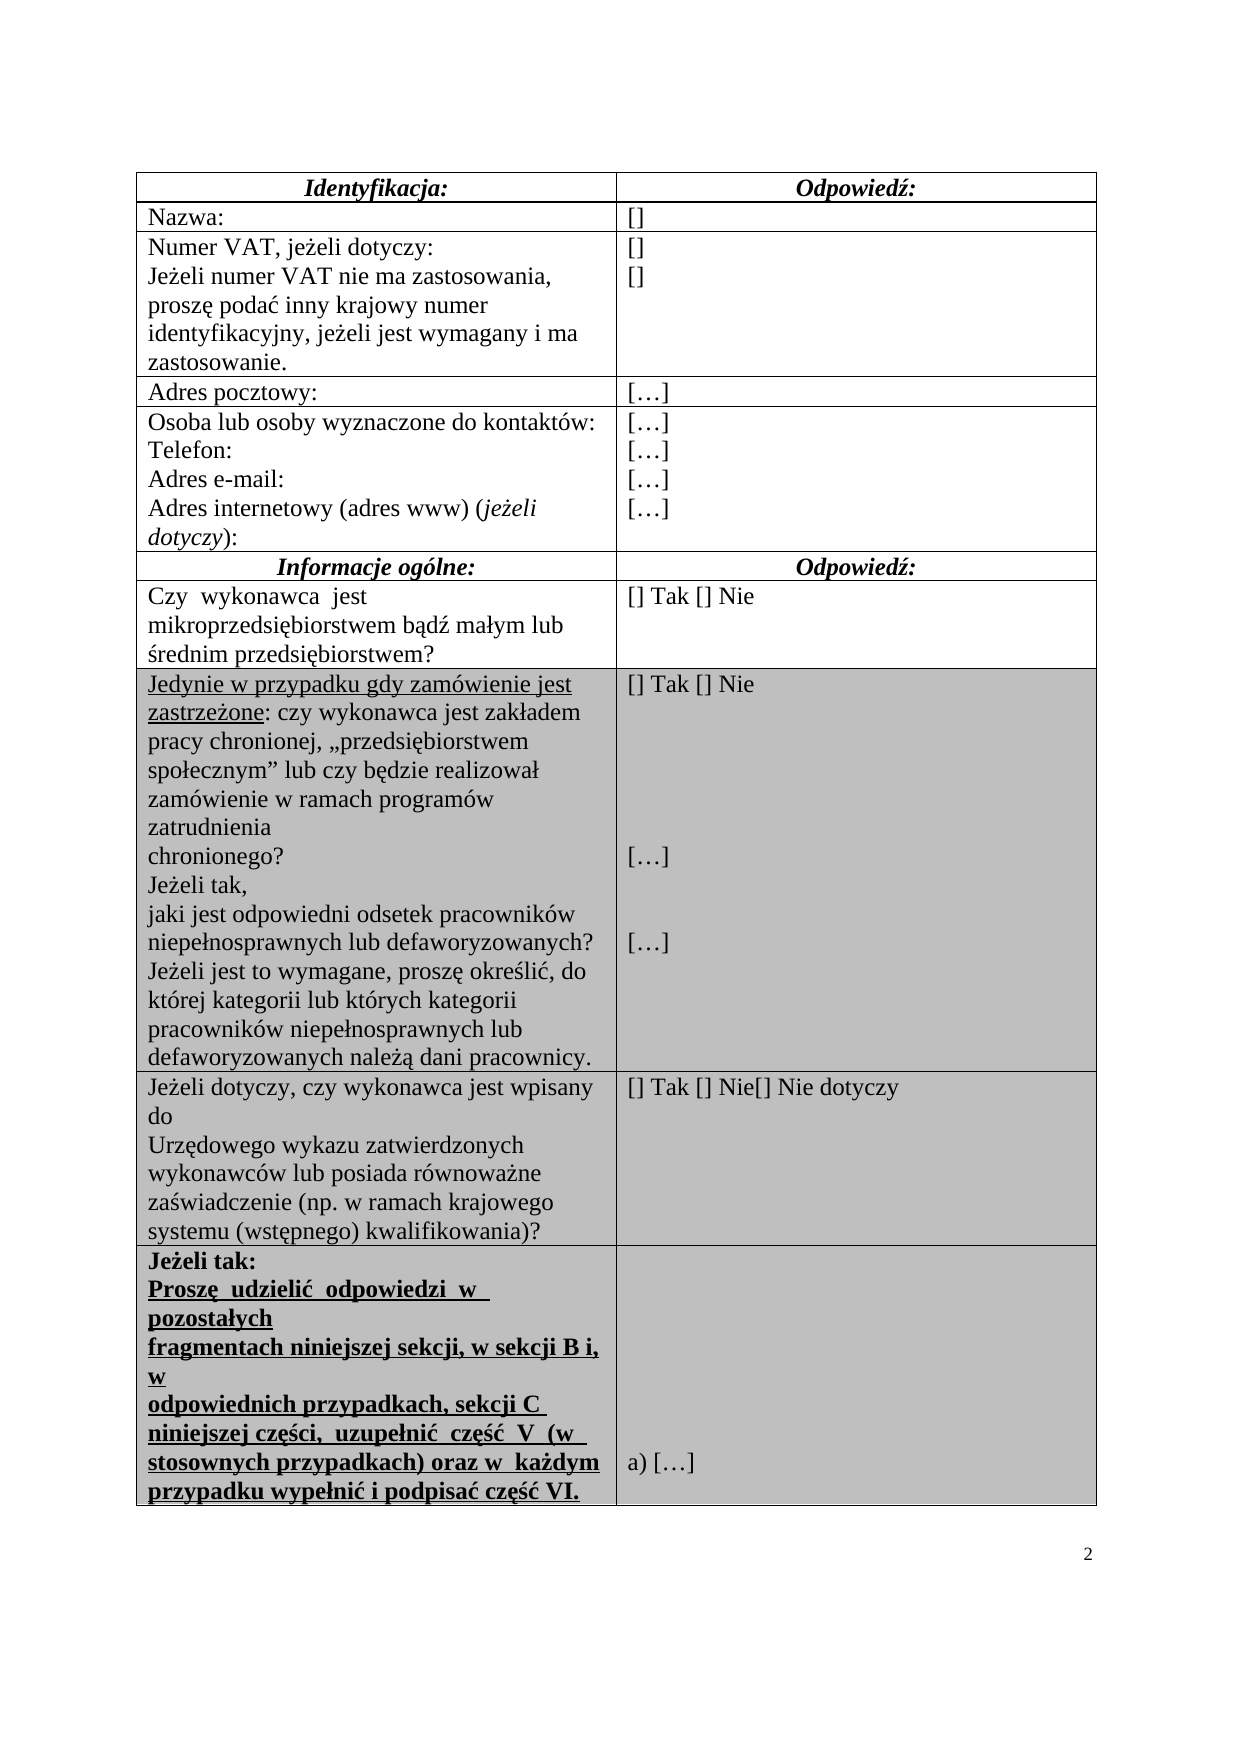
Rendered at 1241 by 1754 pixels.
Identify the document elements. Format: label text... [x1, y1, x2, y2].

table_cell [] Tak [] Nie […] […] [617, 669, 1096, 1071]
table_cell Nazwa: [137, 203, 616, 231]
table_cell [] Tak [] Nie[] Nie dotyczy [617, 1072, 1096, 1245]
table_cell [] [617, 203, 1096, 231]
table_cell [137, 1246, 616, 1504]
table_cell Osoba lub osoby wyznaczone do kontaktów: Telefon: Adres e-mail: Adres internetowy (adres www) (jeżeli dotyczy): [137, 407, 616, 551]
table_cell Jeżeli dotyczy, czy wykonawca jest wpisany do Urzędowego wykazu zatwierdzonych wykonawców lub posiada równoważne zaświadczenie (np. w ramach krajowego systemu (wstępnego) kwalifikowania)? [137, 1072, 616, 1245]
table_cell […] [617, 377, 1096, 406]
table_cell Informacje ogólne: [137, 552, 616, 580]
table_header Odpowiedź: [617, 173, 1096, 201]
table_cell [] [] [617, 232, 1096, 376]
table_cell Adres pocztowy: [137, 377, 616, 406]
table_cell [617, 1246, 1096, 1504]
table_cell […] […] […] […] [617, 407, 1096, 551]
table_cell Odpowiedź: [617, 552, 1096, 580]
table_cell Jedynie w przypadku gdy zamówienie jest zastrzeżone: czy wykonawca jest zakładem pracy chronionej, „przedsiębiorstwem społecznym” lub czy będzie realizował zamówienie w ramach programów zatrudnienia chronionego? Jeżeli tak, jaki jest odpowiedni odsetek pracowników niepełnosprawnych lub defaworyzowanych? Jeżeli jest to wymagane, proszę określić, do której kategorii lub których kategorii pracowników niepełnosprawnych lub defaworyzowanych należą dani pracownicy. [137, 669, 616, 1071]
table_cell Czy wykonawca jest mikroprzedsiębiorstwem bądź małym lub średnim przedsiębiorstwem? [137, 581, 616, 668]
table_cell [] Tak [] Nie [617, 581, 1096, 668]
table_header Identyfikacja: [137, 173, 616, 201]
table_cell Numer VAT, jeżeli dotyczy: Jeżeli numer VAT nie ma zastosowania, proszę podać inny krajowy numer identyfikacyjny, jeżeli jest wymagany i ma zastosowanie. [137, 232, 616, 376]
